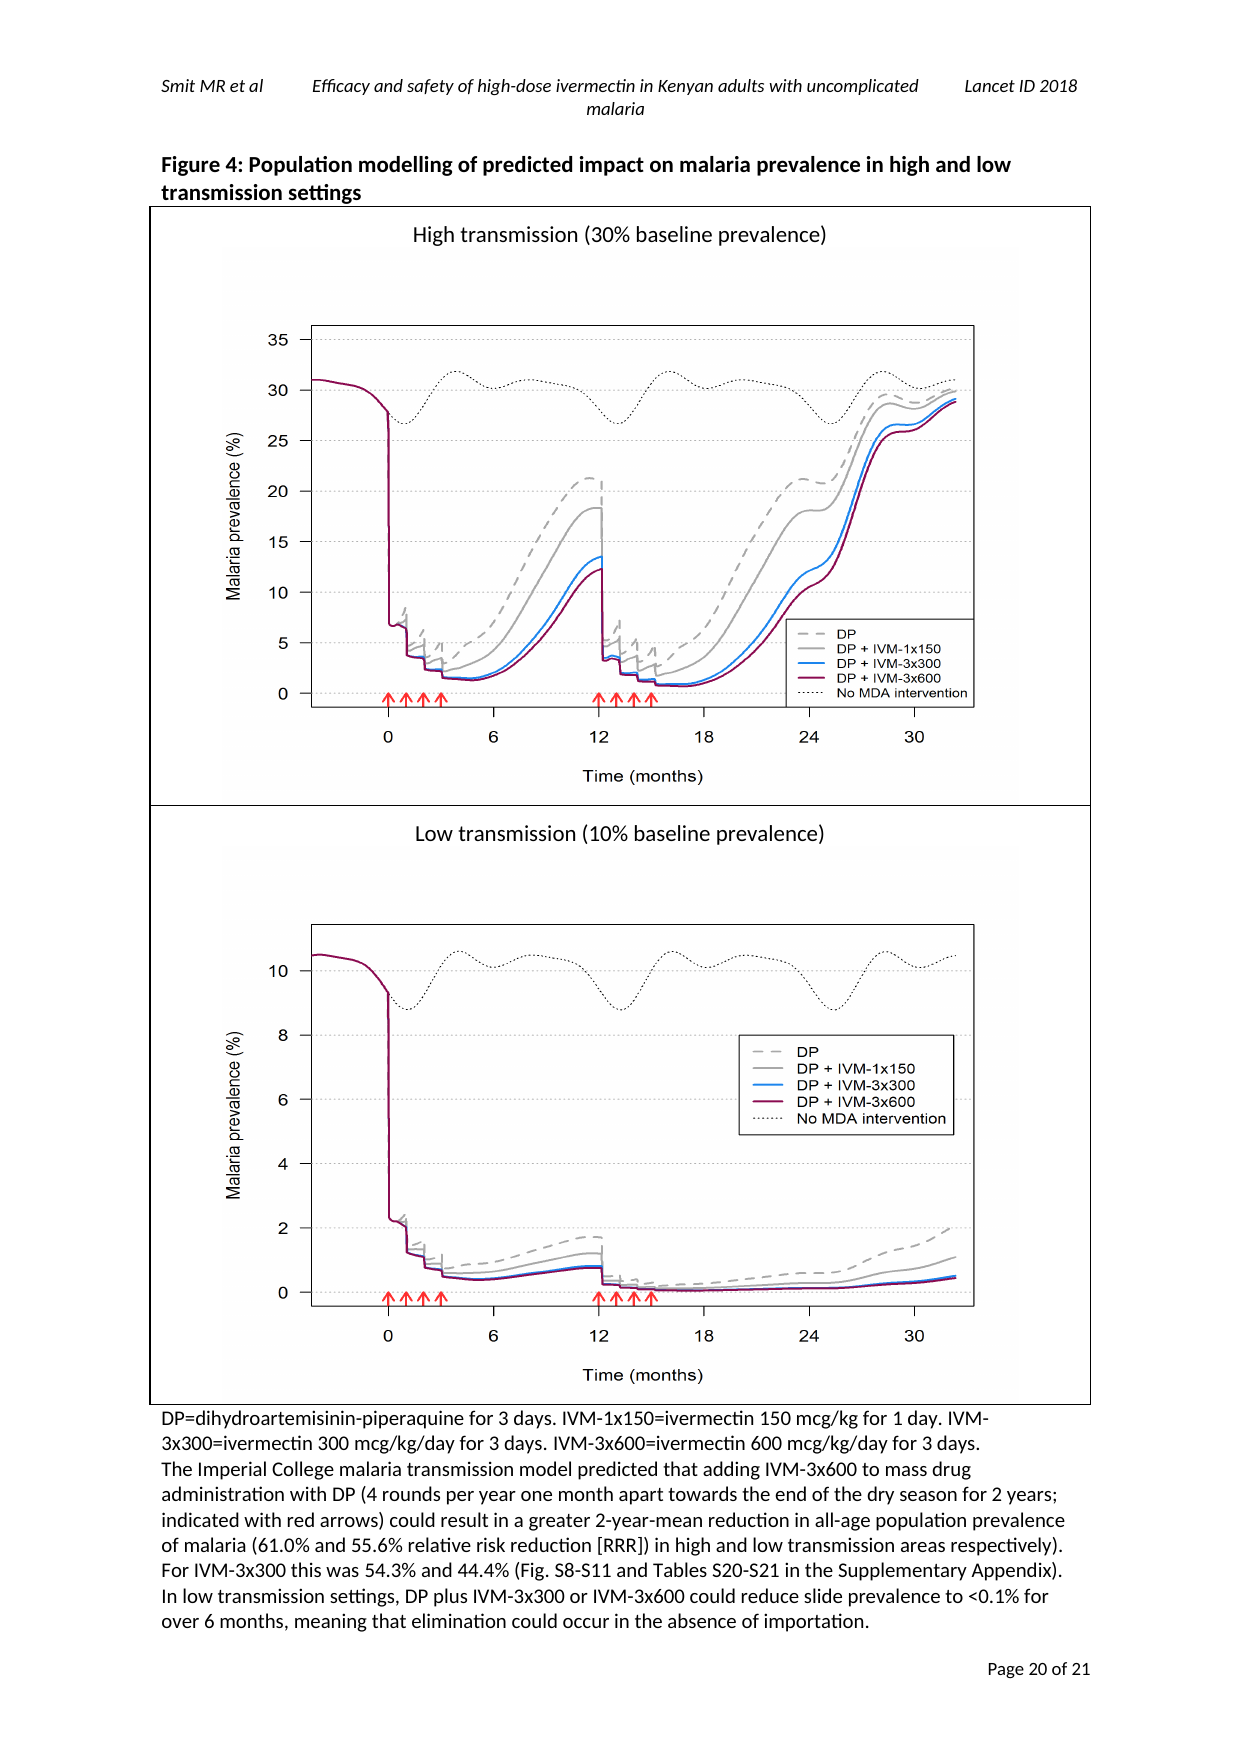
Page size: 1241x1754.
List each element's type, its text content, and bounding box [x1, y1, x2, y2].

picture [221, 846, 1019, 1404]
table_cell DP=dihydroartemisinin-piperaquine for 3 days. IVM-1x150=ivermectin 150 mcg/kg for 1 day. IVM-3x300=ivermectin 300 mcg/kg/day for 3 days. IVM-3x600=ivermectin 600 mcg/kg/day for 3 days. The Imperial College malaria transmission model predicted that adding IVM-3x600 to mass drug administration with DP (4 rounds per year one month apart towards the end of the dry season for 2 years; indicated with red arrows) could result in a greater 2-year-mean reduction in all-age population prevalence of malaria (61.0% and 55.6% relative risk reduction [RRR]) in high and low transmission areas respectively). For IVM-3x300 this was 54.3% and 44.4% (Fig. S8-S11 and Tables S20-S21 in the Supplementary Appendix). In low transmission settings, DP plus IVM-3x300 or IVM-3x600 could reduce slide prevalence to <0.1% for over 6 months, meaning that elimination could occur in the absence of importation. [150, 1405, 1090, 1634]
table_cell High transmission (30% baseline prevalence) [151, 207, 1090, 805]
table_cell Low transmission (10% baseline prevalence) [151, 806, 1090, 1404]
table_header Figure 4: Population modelling of predicted impact on malaria prevalence in high and low transmission settings [150, 150, 1090, 206]
picture [221, 247, 1019, 805]
